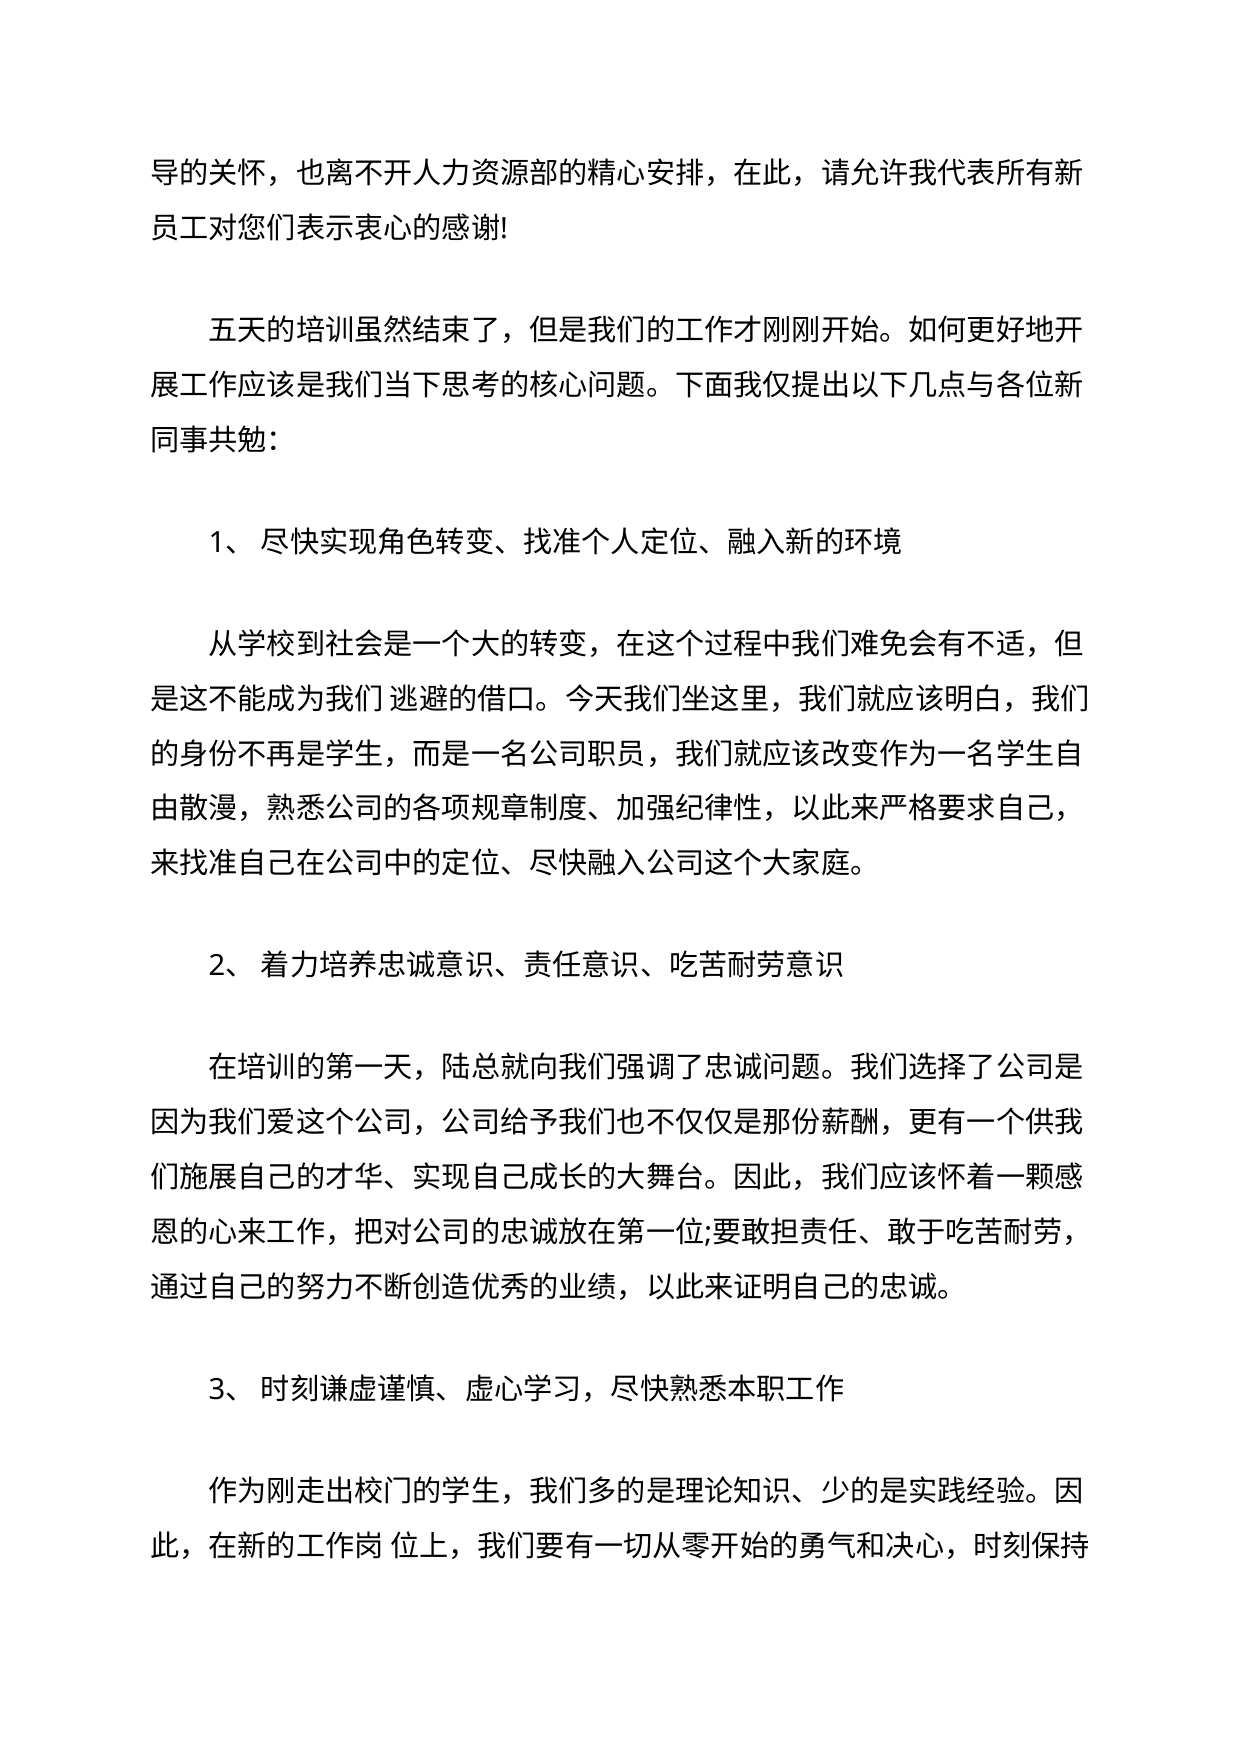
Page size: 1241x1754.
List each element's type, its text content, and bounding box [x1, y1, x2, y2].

text 五天的培训虽然结束了，但是我们的工作才刚刚开始。如何更好地开展工作应该是我们当下思考的核心问题。下面我仅提出以下几点与各位新同事共勉： [150, 307, 1090, 459]
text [150, 1467, 1090, 1564]
text 在培训的第一天，陆总就向我们强调了忠诚问题。我们选择了公司是因为我们爱这个公司，公司给予我们也不仅仅是那份薪酬，更有一个供我们施展自己的才华、实现自己成长的大舞台。因此，我们应该怀着一颗感恩的心来工作，把对公司的忠诚放在第一位;要敢担责任、敢于吃苦耐劳，通过自己的努力不断创造优秀的业绩，以此来证明自己的忠诚。 [150, 1044, 1090, 1306]
text 3、 时刻谦虚谨慎、虚心学习，尽快熟悉本职工作 [150, 1365, 1090, 1408]
text 1、 尽快实现角色转变、找准个人定位、融入新的环境 [150, 518, 1090, 561]
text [150, 150, 1090, 247]
text 2、 着力培养忠诚意识、责任意识、吃苦耐劳意识 [150, 942, 1090, 984]
text 从学校到社会是一个大的转变，在这个过程中我们难免会有不适，但是这不能成为我们 逃避的借口。今天我们坐这里，我们就应该明白，我们的身份不再是学生，而是一名公司职员，我们就应该改变作为一名学生自由散漫，熟悉公司的各项规章制度、加强纪律性，以此来严格要求自己，来找准自己在公司中的定位、尽快融入公司这个大家庭。 [150, 620, 1090, 882]
